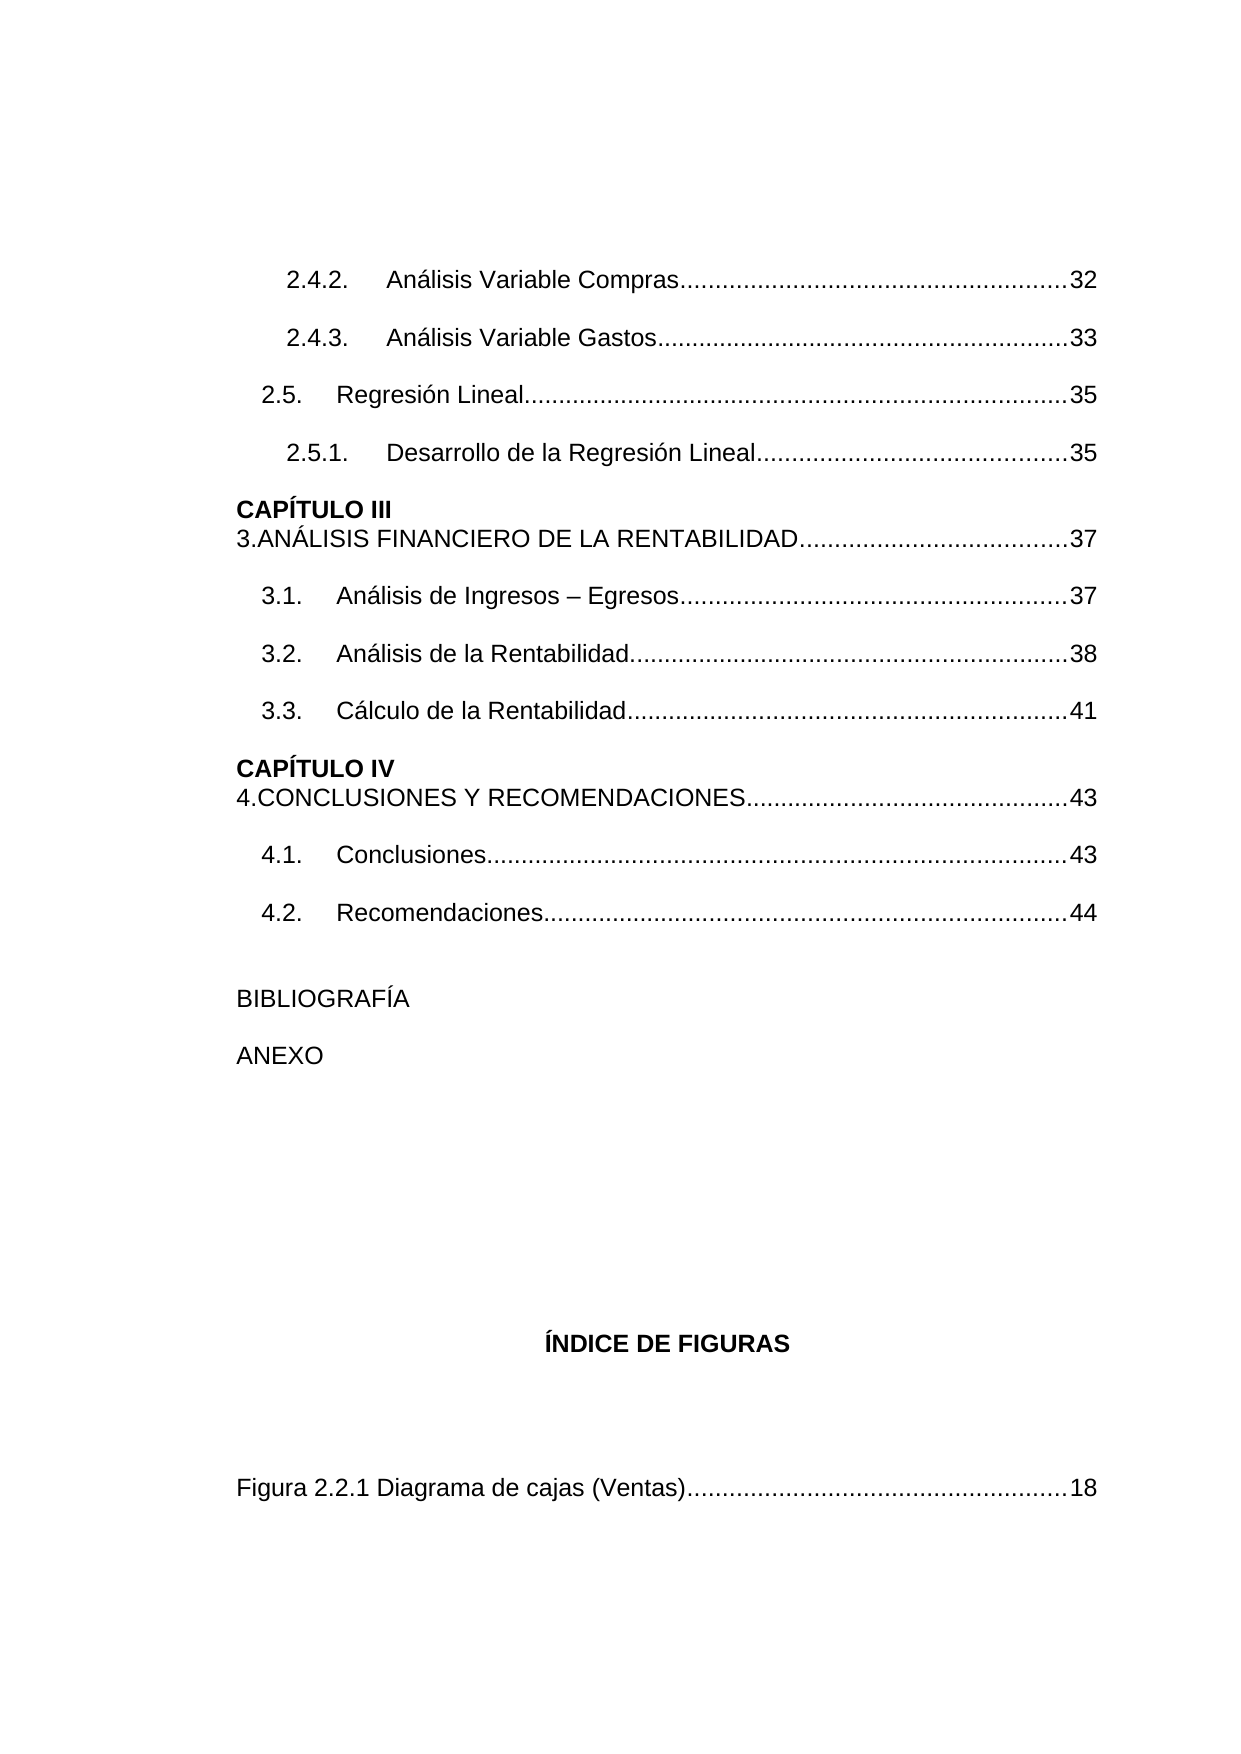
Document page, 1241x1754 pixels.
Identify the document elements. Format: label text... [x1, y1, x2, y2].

text 4.2. Recomendaciones 44 [261, 897, 1098, 926]
text 2.4.2. Análisis Variable Compras 32 [286, 265, 1098, 294]
text 3.2. Análisis de la Rentabilidad. 38 [261, 639, 1098, 667]
text BIBLIOGRAFÍA [236, 984, 1098, 1012]
text 3.3. Cálculo de la Rentabilidad 41 [261, 696, 1098, 725]
text 2.4.3. Análisis Variable Gastos 33 [286, 322, 1098, 351]
text 4.CONCLUSIONES Y RECOMENDACIONES 43 [236, 782, 1098, 811]
text 4.1. Conclusiones 43 [261, 840, 1098, 869]
text 2.5.1. Desarrollo de la Regresión Lineal 35 [286, 437, 1098, 466]
text 2.5. Regresión Lineal 35 [261, 380, 1098, 409]
text ÍNDICE DE FIGURAS [236, 1329, 1098, 1357]
text ANEXO [236, 1041, 1098, 1070]
text CAPÍTULO IV [236, 754, 1098, 782]
text 3.ANÁLISIS FINANCIERO DE LA RENTABILIDAD 37 [236, 524, 1098, 552]
text CAPÍTULO III [236, 495, 1098, 524]
text Figura 2.2.1 Diagrama de cajas (Ventas) 18 [236, 1472, 1098, 1501]
text 3.1. Análisis de Ingresos – Egresos 37 [261, 581, 1098, 610]
